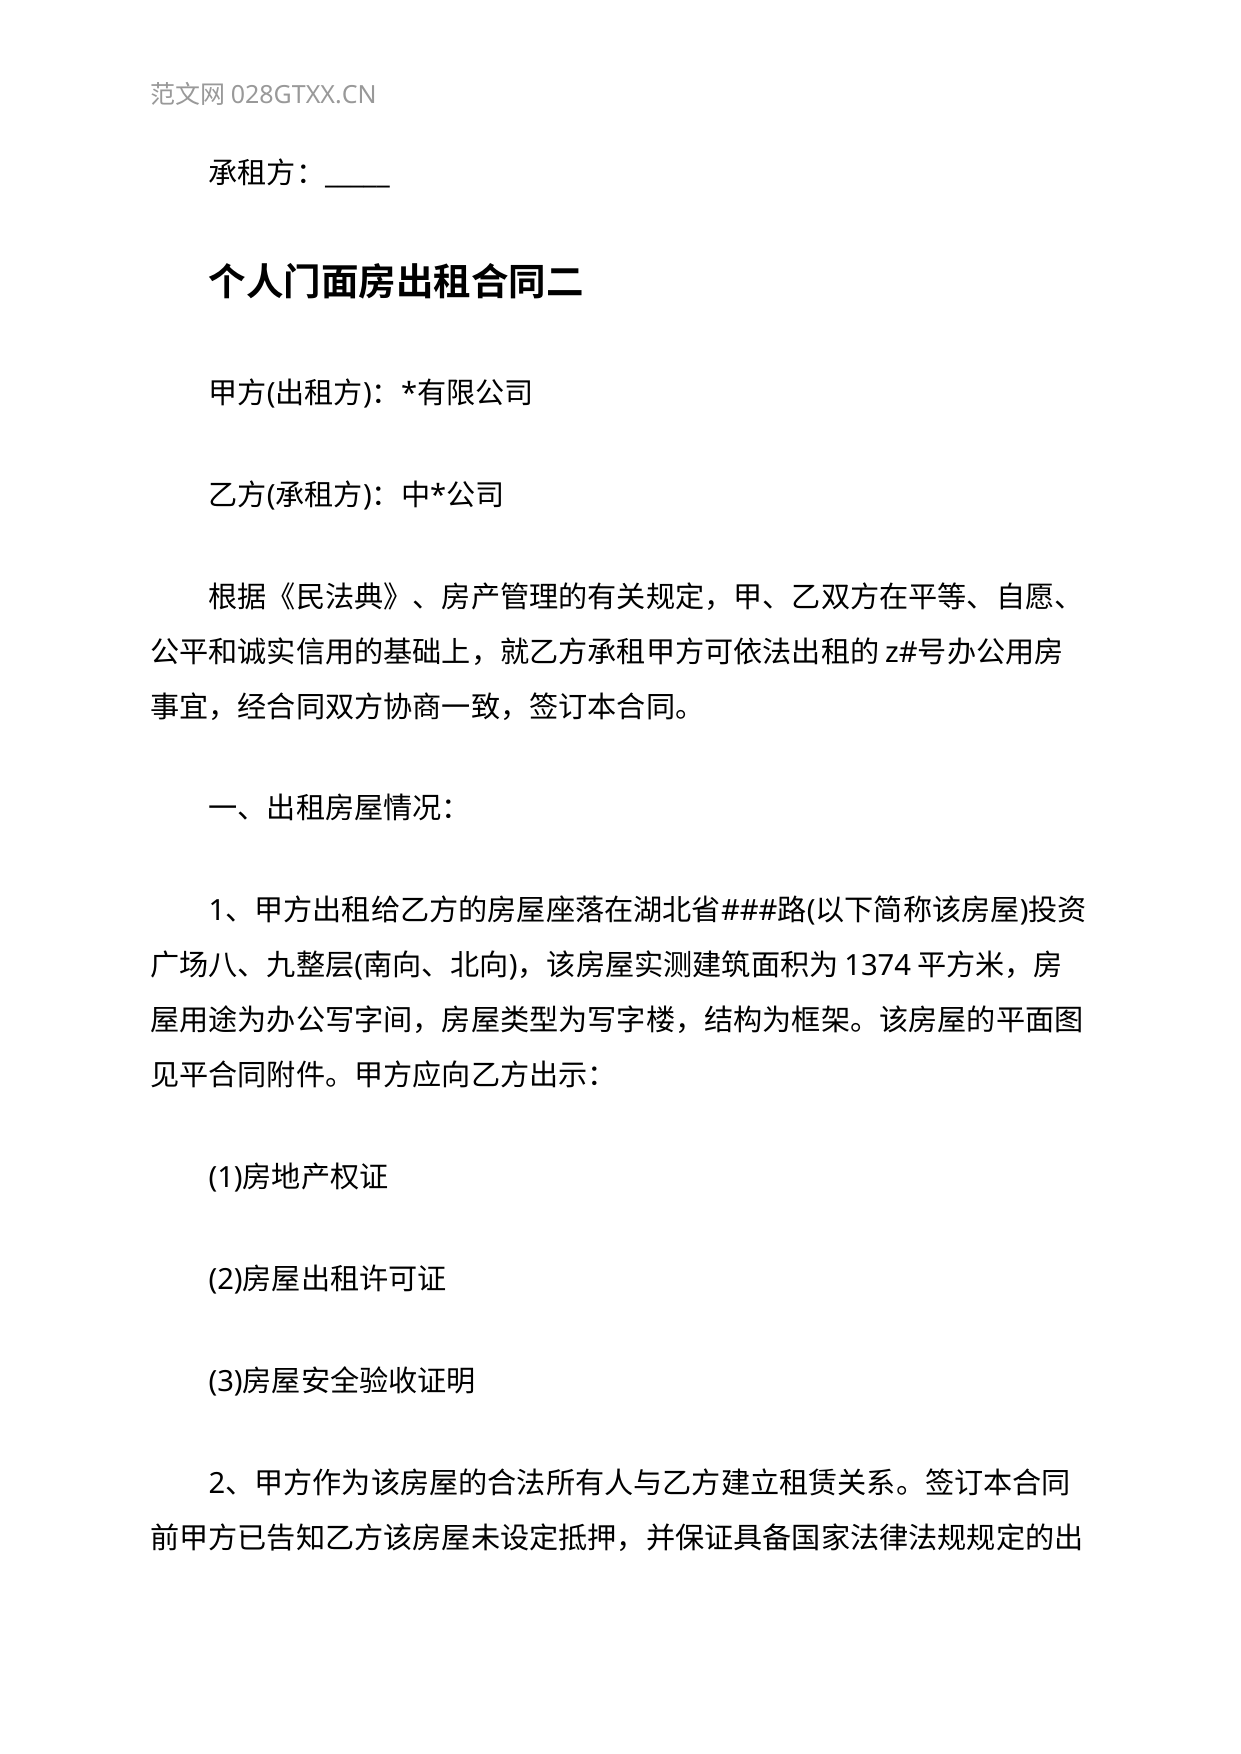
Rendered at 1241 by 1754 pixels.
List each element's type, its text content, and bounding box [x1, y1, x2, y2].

text 一、出租房屋情况： [150, 785, 1090, 827]
text (3)房屋安全验收证明 [150, 1357, 1090, 1400]
text 根据《民法典》、房产管理的有关规定，甲、乙双方在平等、自愿、公平和诚实信用的基础上，就乙方承租甲方可依法出租的z#号办公用房事宜，经合同双方协商一致，签订本合同。 [150, 573, 1090, 726]
text 承租方：_____ [150, 150, 1090, 192]
text 乙方(承租方)：中*公司 [150, 471, 1090, 514]
text (1)房地产权证 [150, 1153, 1090, 1196]
text (2)房屋出租许可证 [150, 1255, 1090, 1298]
text 甲方(出租方)：*有限公司 [150, 369, 1090, 412]
text 1、甲方出租给乙方的房屋座落在湖北省###路(以下简称该房屋)投资广场八、九整层(南向、北向)，该房屋实测建筑面积为1374平方米，房屋用途为办公写字间，房屋类型为写字楼，结构为框架。该房屋的平面图见平合同附件。甲方应向乙方出示： [150, 887, 1090, 1094]
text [150, 1459, 1090, 1557]
text 个人门面房出租合同二 [150, 252, 1090, 306]
